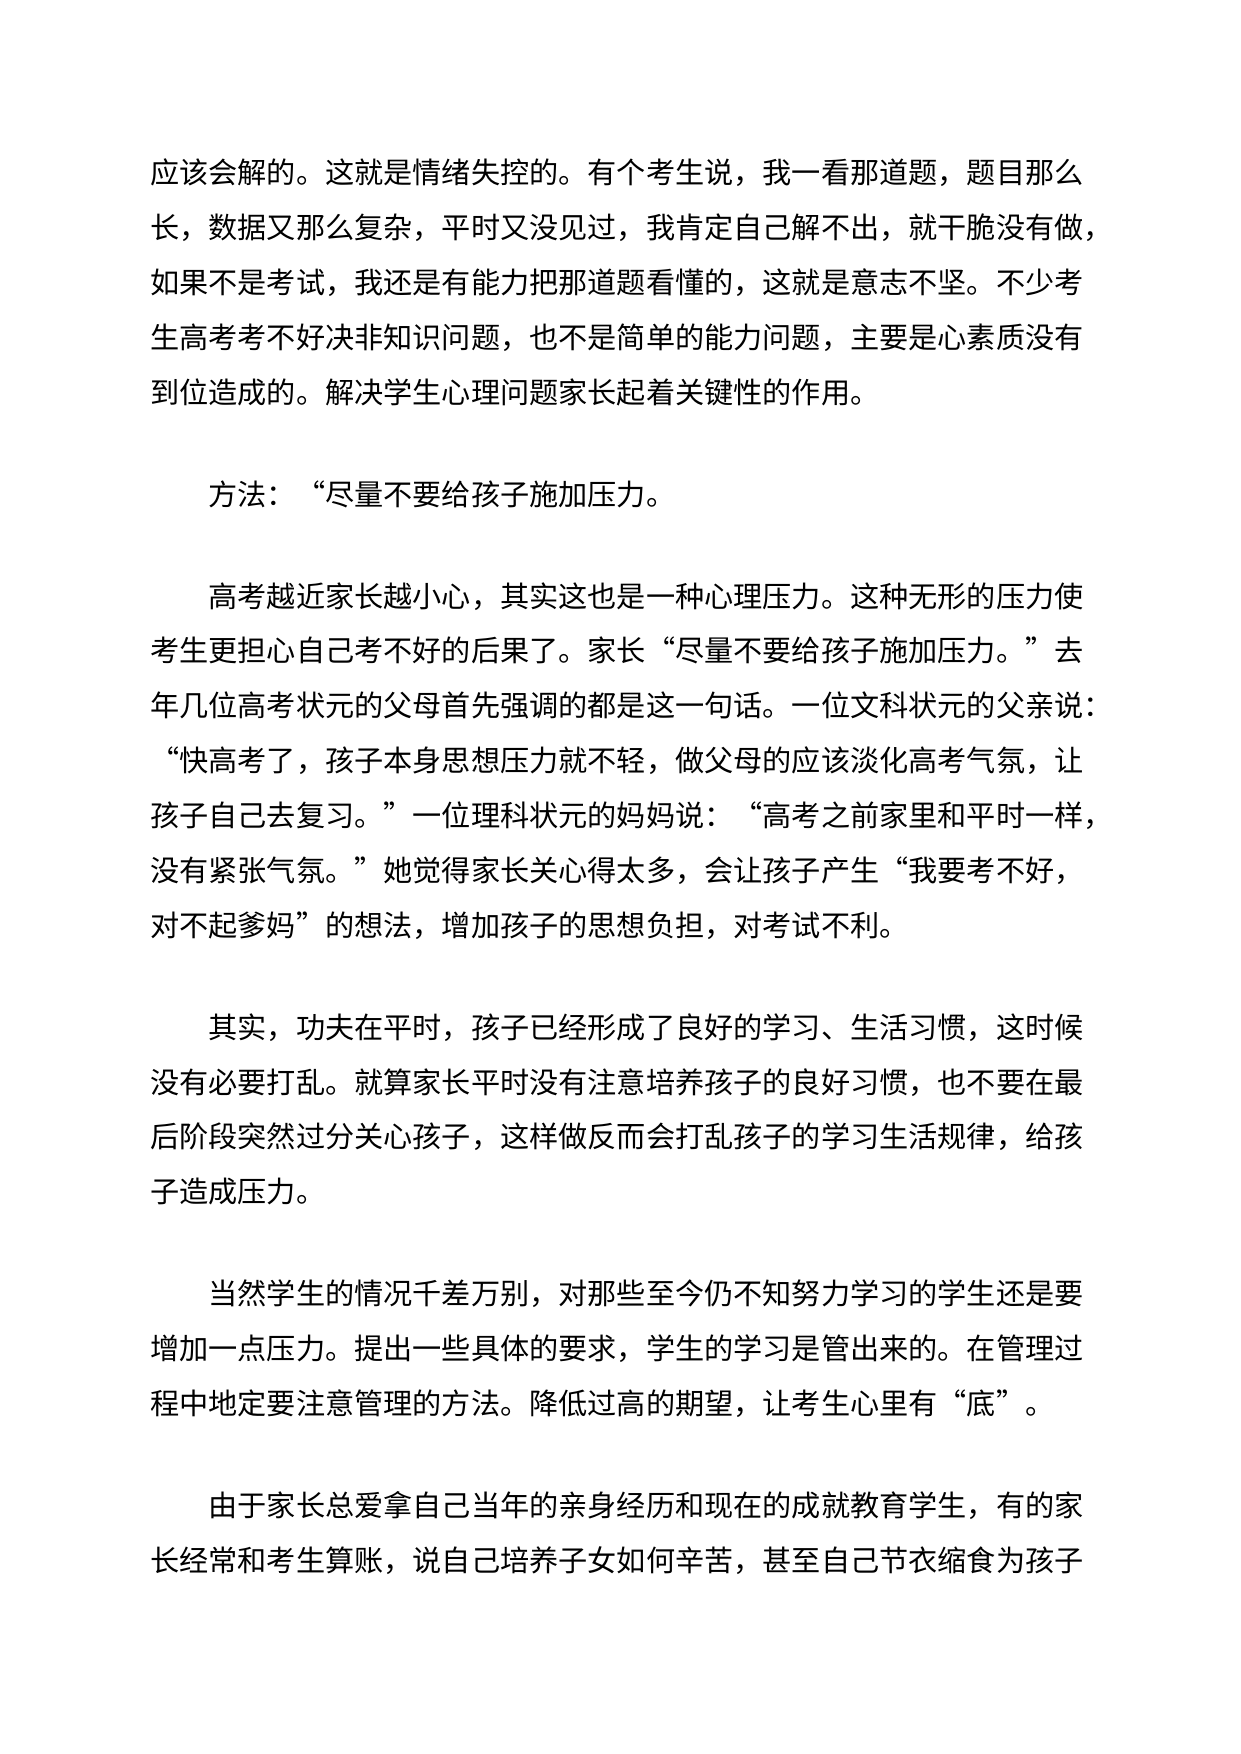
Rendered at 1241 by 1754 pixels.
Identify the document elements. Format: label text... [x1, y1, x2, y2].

text 其实，功夫在平时，孩子已经形成了良好的学习、生活习惯，这时候没有必要打乱。就算家长平时没有注意培养孩子的良好习惯，也不要在最后阶段突然过分关心孩子，这样做反而会打乱孩子的学习生活规律，给孩子造成压力。 [150, 1004, 1090, 1211]
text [150, 1482, 1090, 1579]
text 高考越近家长越小心，其实这也是一种心理压力。这种无形的压力使考生更担心自己考不好的后果了。家长“尽量不要给孩子施加压力。”去年几位高考状元的父母首先强调的都是这一句话。一位文科状元的父亲说：“快高考了，孩子本身思想压力就不轻，做父母的应该淡化高考气氛，让孩子自己去复习。”一位理科状元的妈妈说：“高考之前家里和平时一样，没有紧张气氛。”她觉得家长关心得太多，会让孩子产生“我要考不好，对不起爹妈”的想法，增加孩子的思想负担，对考试不利。 [150, 573, 1090, 945]
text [150, 150, 1090, 412]
text 方法：“尽量不要给孩子施加压力。 [150, 471, 1090, 514]
text 当然学生的情况千差万别，对那些至今仍不知努力学习的学生还是要增加一点压力。提出一些具体的要求，学生的学习是管出来的。在管理过程中地定要注意管理的方法。降低过高的期望，让考生心里有“底”。 [150, 1271, 1090, 1423]
